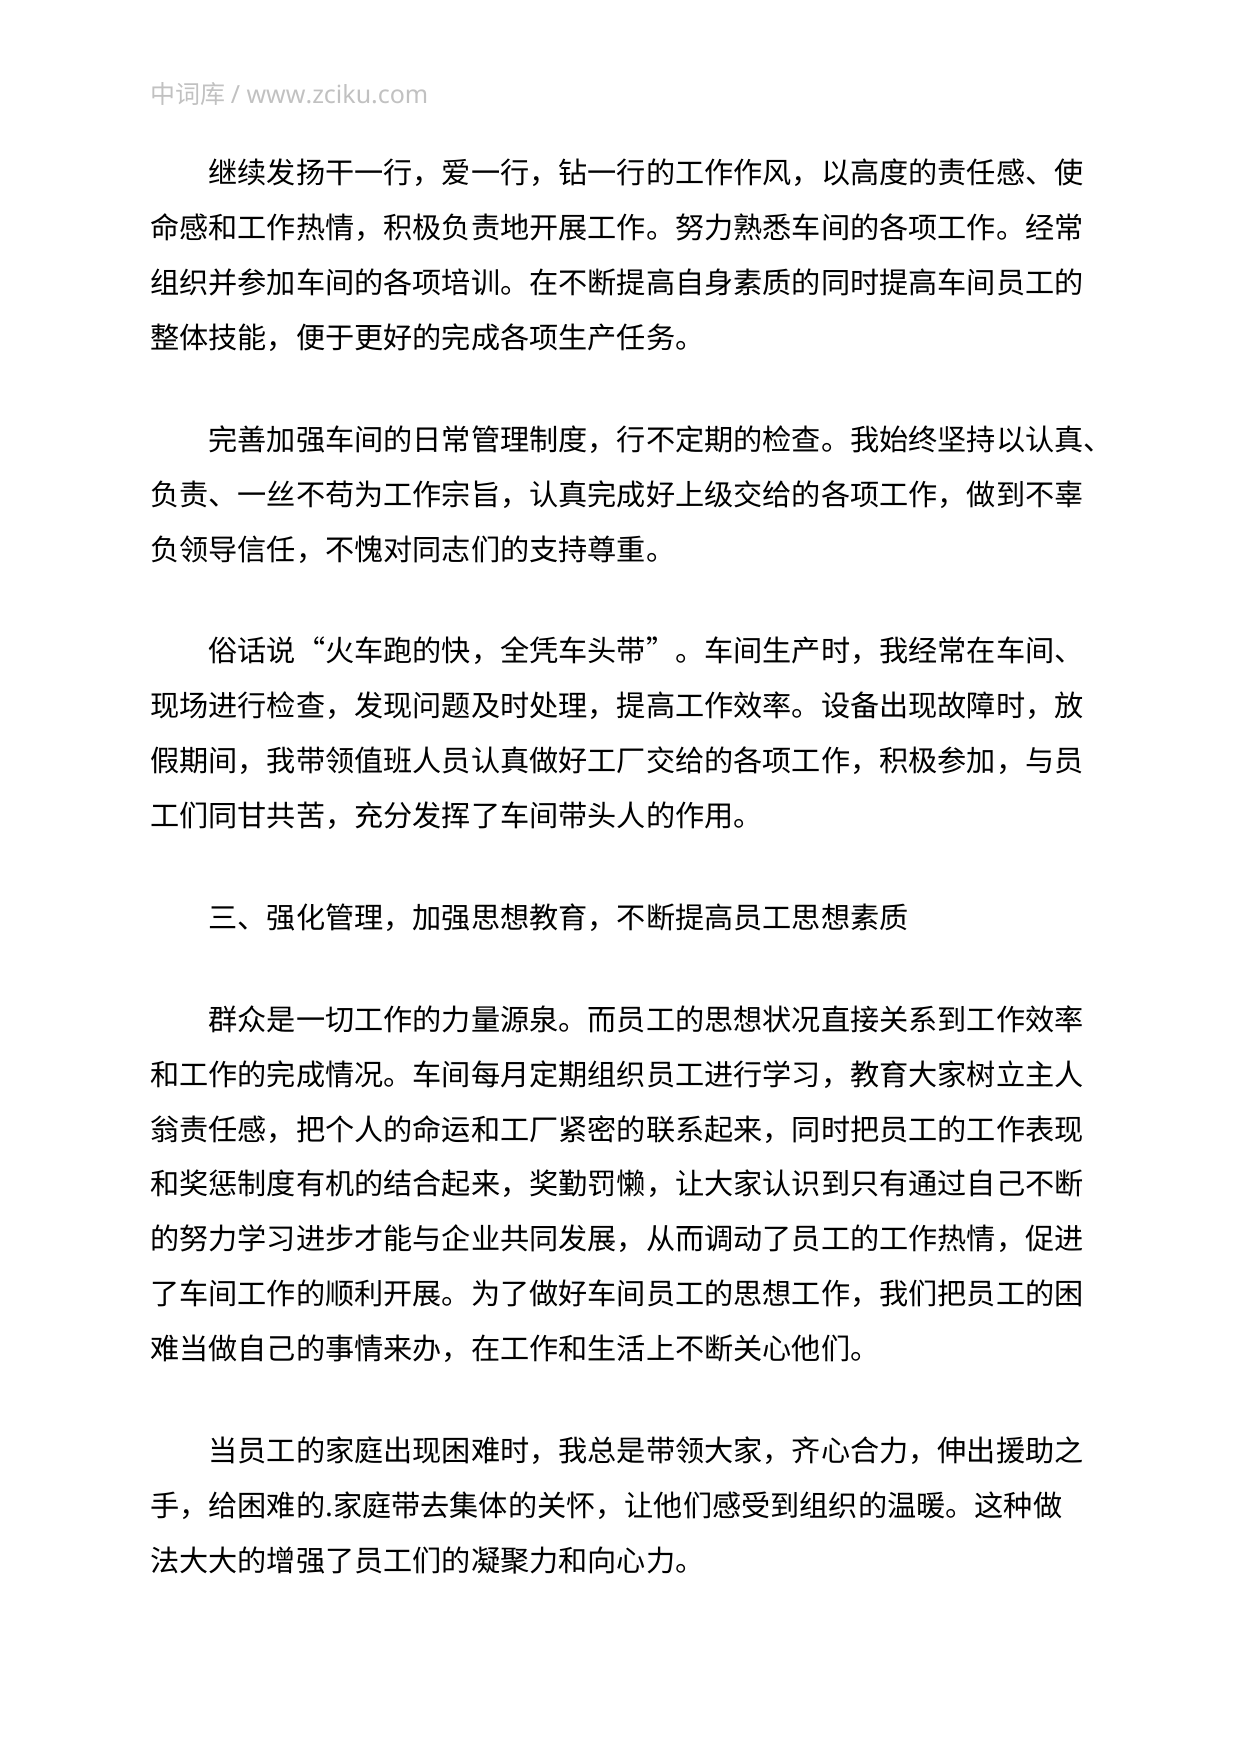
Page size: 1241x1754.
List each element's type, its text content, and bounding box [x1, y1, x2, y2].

text 俗话说“火车跑的快，全凭车头带”。车间生产时，我经常在车间、现场进行检查，发现问题及时处理，提高工作效率。设备出现故障时，放假期间，我带领值班人员认真做好工厂交给的各项工作，积极参加，与员工们同甘共苦，充分发挥了车间带头人的作用。 [150, 628, 1090, 835]
text 继续发扬干一行，爱一行，钻一行的工作作风，以高度的责任感、使命感和工作热情，积极负责地开展工作。努力熟悉车间的各项工作。经常组织并参加车间的各项培训。在不断提高自身素质的同时提高车间员工的整体技能，便于更好的完成各项生产任务。 [150, 150, 1090, 357]
text 三、强化管理，加强思想教育，不断提高员工思想素质 [150, 894, 1090, 937]
text 当员工的家庭出现困难时，我总是带领大家，齐心合力，伸出援助之手，给困难的.家庭带去集体的关怀，让他们感受到组织的温暖。这种做法大大的增强了员工们的凝聚力和向心力。 [150, 1427, 1090, 1579]
text 完善加强车间的日常管理制度，行不定期的检查。我始终坚持以认真、负责、一丝不苟为工作宗旨，认真完成好上级交给的各项工作，做到不辜负领导信任，不愧对同志们的支持尊重。 [150, 416, 1090, 568]
text 群众是一切工作的力量源泉。而员工的思想状况直接关系到工作效率和工作的完成情况。车间每月定期组织员工进行学习，教育大家树立主人翁责任感，把个人的命运和工厂紧密的联系起来，同时把员工的工作表现和奖惩制度有机的结合起来，奖勤罚懒，让大家认识到只有通过自己不断的努力学习进步才能与企业共同发展，从而调动了员工的工作热情，促进了车间工作的顺利开展。为了做好车间员工的思想工作，我们把员工的困难当做自己的事情来办，在工作和生活上不断关心他们。 [150, 996, 1090, 1368]
